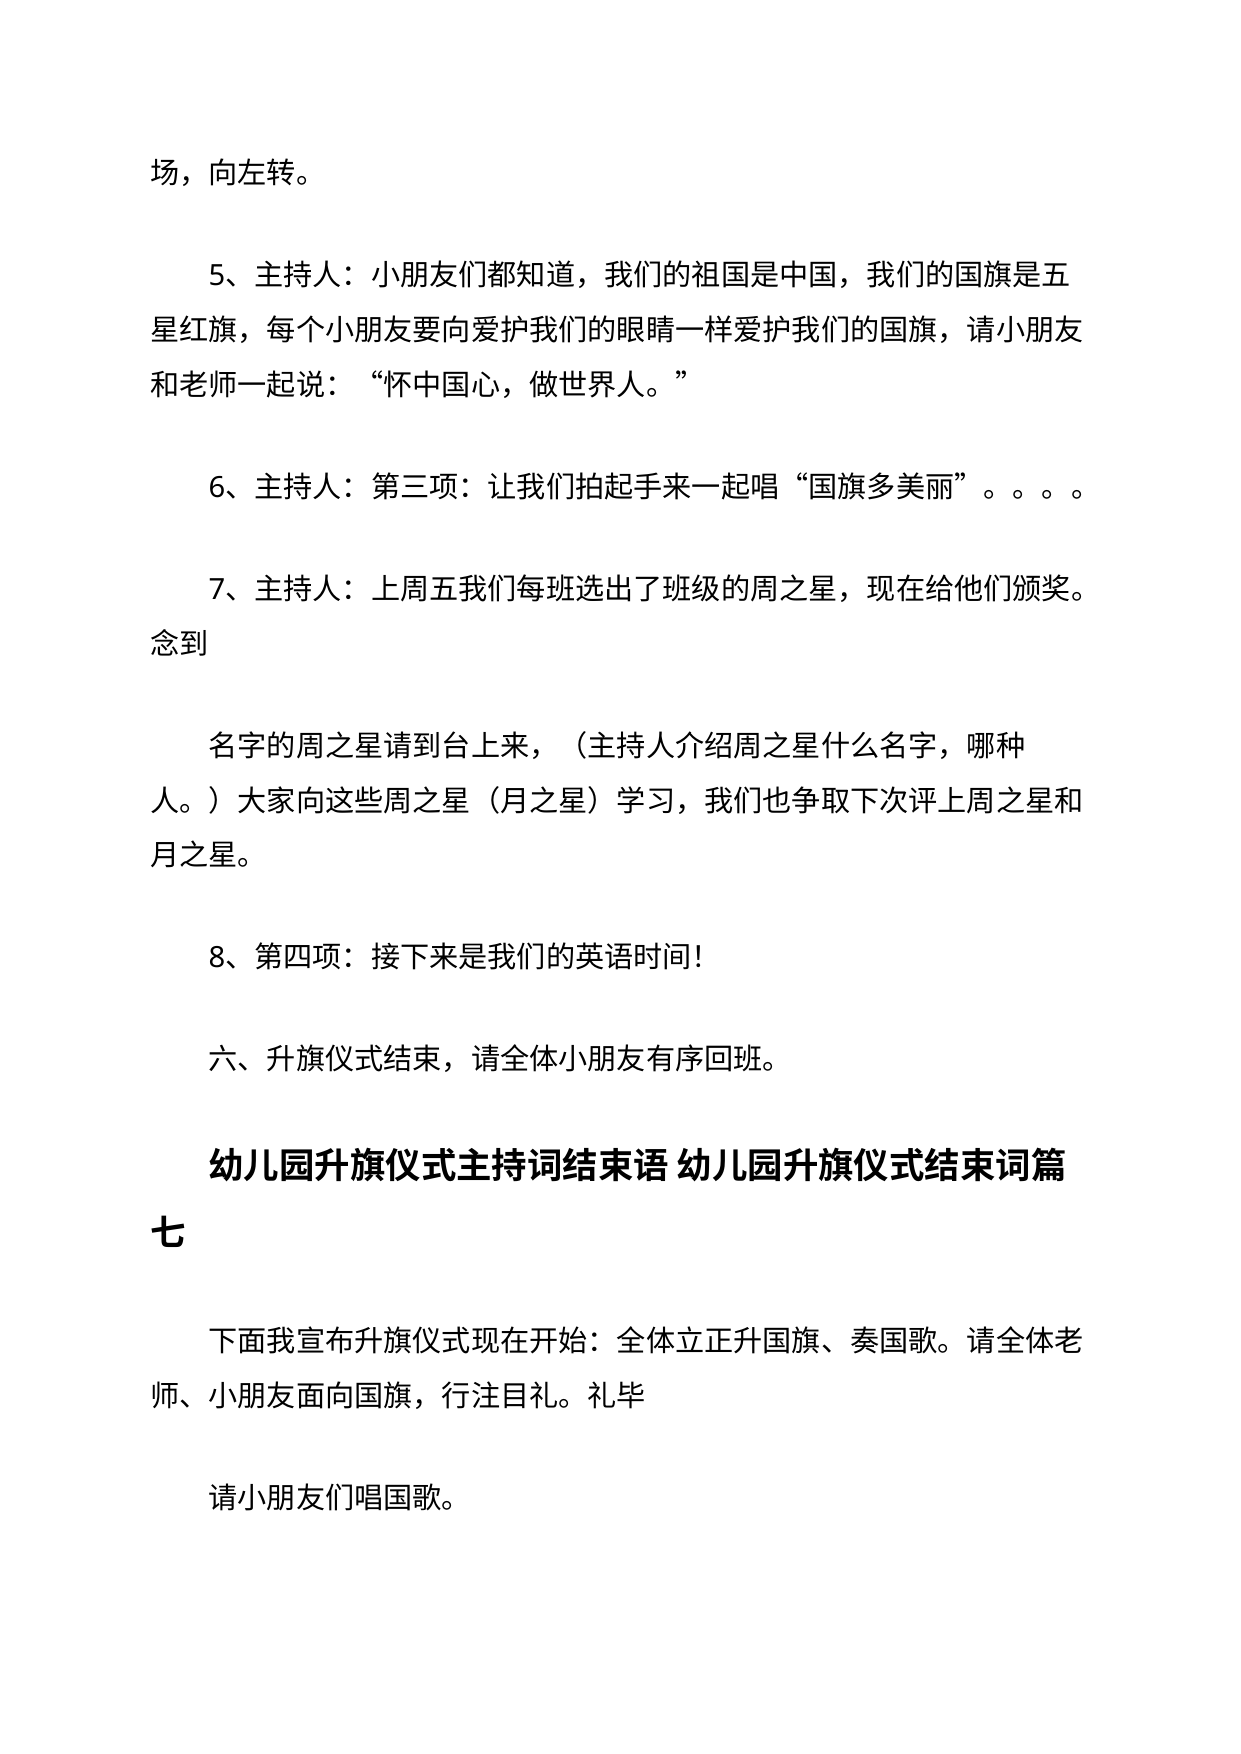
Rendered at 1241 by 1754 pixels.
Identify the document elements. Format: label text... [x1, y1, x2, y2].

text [150, 150, 1090, 192]
text 8、第四项：接下来是我们的英语时间！ [150, 934, 1090, 976]
text 请小朋友们唱国歌。 [150, 1474, 1090, 1516]
text 幼儿园升旗仪式主持词结束语 幼儿园升旗仪式结束词篇七 [150, 1137, 1090, 1255]
text 六、升旗仪式结束，请全体小朋友有序回班。 [150, 1036, 1090, 1078]
text 6、主持人：第三项：让我们拍起手来一起唱“国旗多美丽”。。。。 [150, 463, 1090, 506]
text 5、主持人：小朋友们都知道，我们的祖国是中国，我们的国旗是五星红旗，每个小朋友要向爱护我们的眼睛一样爱护我们的国旗，请小朋友和老师一起说：“怀中国心，做世界人。” [150, 252, 1090, 404]
text 7、主持人：上周五我们每班选出了班级的周之星，现在给他们颁奖。念到 [150, 565, 1090, 663]
text 下面我宣布升旗仪式现在开始：全体立正升国旗、奏国歌。请全体老师、小朋友面向国旗，行注目礼。礼毕 [150, 1317, 1090, 1415]
text 名字的周之星请到台上来，（主持人介绍周之星什么名字，哪种人。）大家向这些周之星（月之星）学习，我们也争取下次评上周之星和月之星。 [150, 722, 1090, 874]
